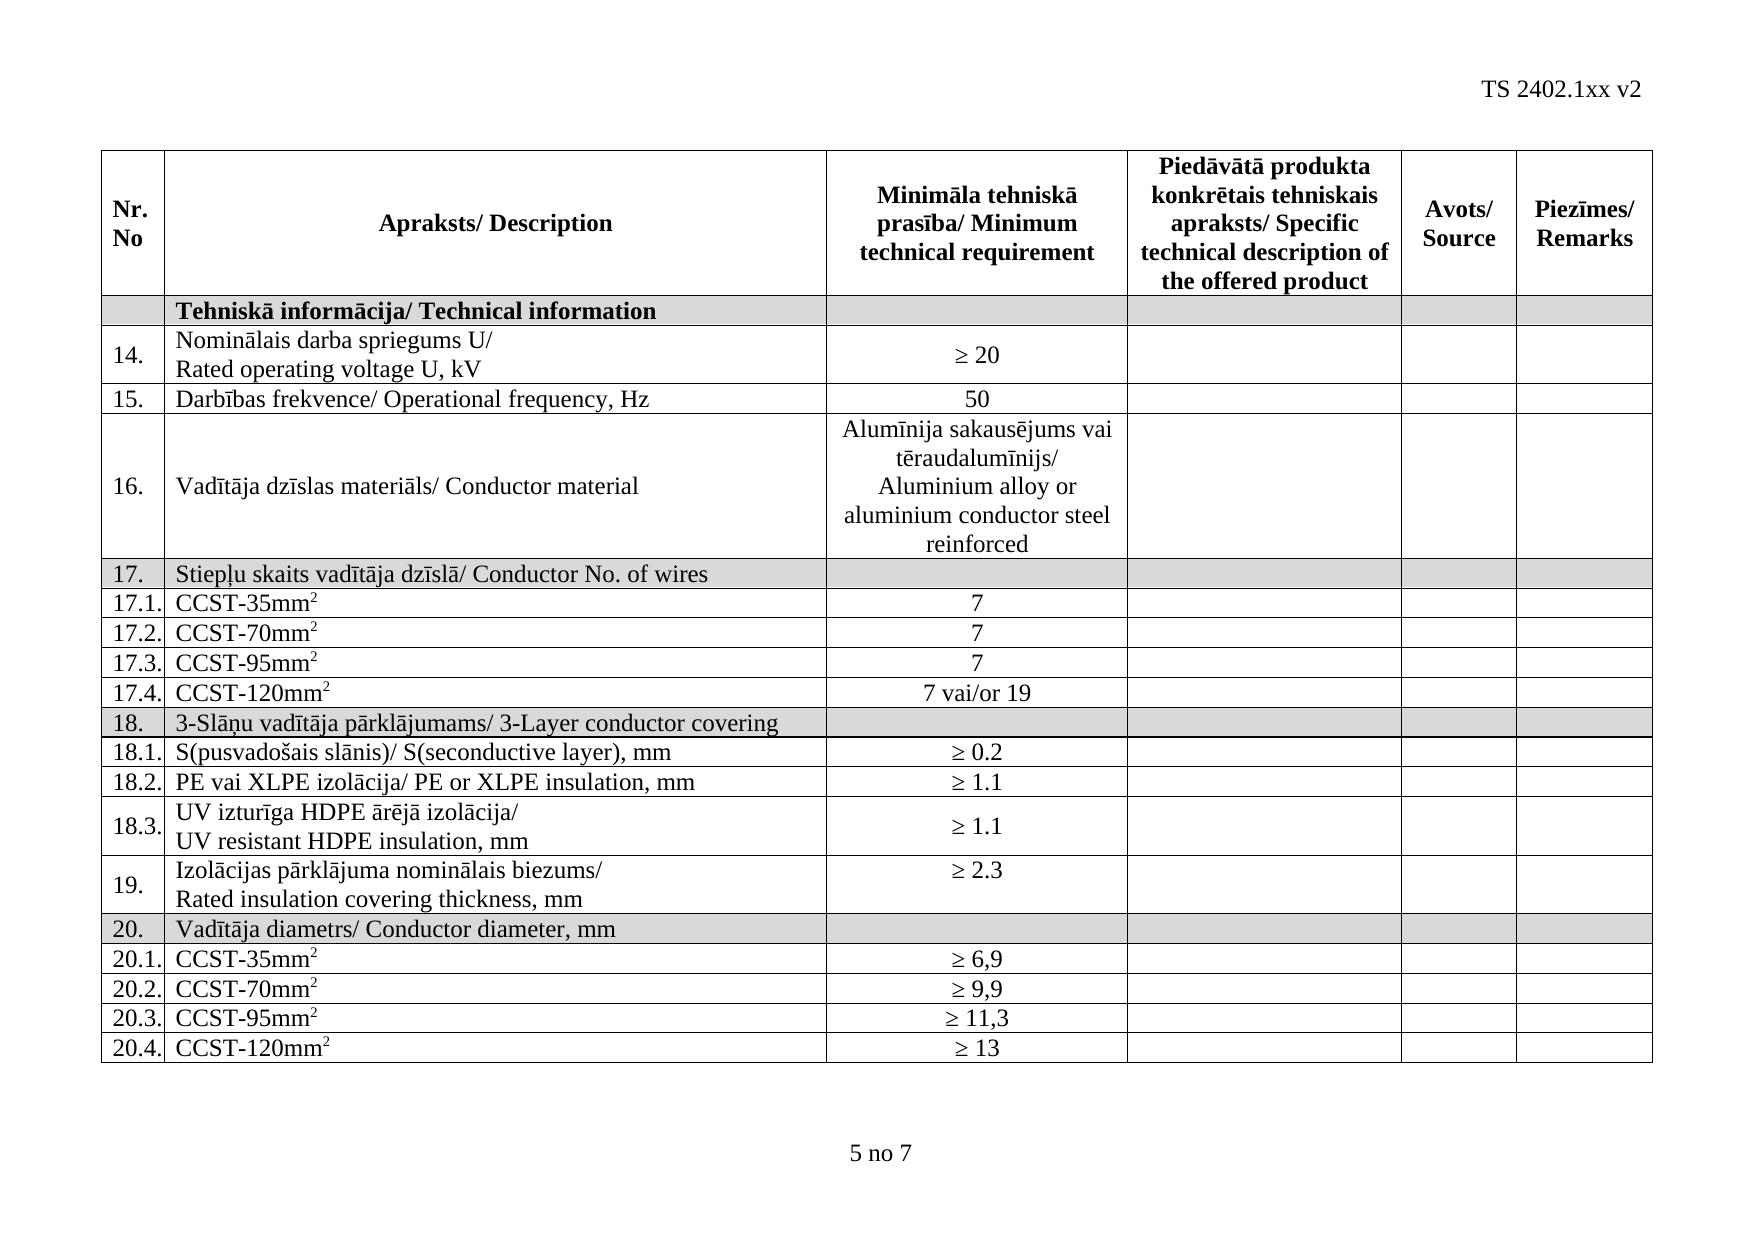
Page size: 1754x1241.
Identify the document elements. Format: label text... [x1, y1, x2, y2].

table_cell [1128, 767, 1401, 796]
table_cell [1128, 559, 1401, 587]
table_cell [1402, 589, 1516, 617]
table_cell 3-Slāņu vadītāja pārklājumams/ 3-Layer conductor covering [165, 708, 826, 736]
table_cell [102, 767, 164, 796]
table_cell [1402, 296, 1516, 324]
table_cell Darbības frekvence/ Operational frequency, Hz [165, 384, 826, 413]
table_cell [1402, 414, 1516, 558]
table_cell [1517, 648, 1652, 677]
table_cell [1517, 589, 1652, 617]
table_cell [1517, 326, 1652, 383]
table_cell Stiepļu skaits vadītāja dzīslā/ Conductor No. of wires [165, 559, 826, 587]
table_cell [1128, 1004, 1401, 1032]
table_cell [1128, 414, 1401, 558]
table_cell [102, 797, 164, 854]
table_cell [102, 1004, 164, 1032]
table_cell 7 [827, 648, 1127, 677]
table_cell [1128, 589, 1401, 617]
table_cell [1402, 1004, 1516, 1032]
table_cell CCST-95mm2 [165, 1004, 826, 1032]
table_cell [102, 326, 164, 383]
table_cell PE vai XLPE izolācija/ PE or XLPE insulation, mm [165, 767, 826, 796]
table_cell [102, 738, 164, 766]
table_cell [1128, 1033, 1401, 1062]
table_cell CCST-120mm2 [165, 1033, 826, 1062]
table_cell [1128, 914, 1401, 943]
table_cell [1128, 384, 1401, 413]
table_cell [102, 618, 164, 647]
table_cell CCST-70mm2 [165, 618, 826, 647]
table_cell [1517, 678, 1652, 707]
table_cell [102, 708, 164, 736]
table_cell [827, 296, 1127, 324]
table_cell [1128, 326, 1401, 383]
table_cell 7 [827, 618, 1127, 647]
table_cell [1402, 974, 1516, 1002]
table_cell 7 [827, 589, 1127, 617]
table_cell [1517, 1033, 1652, 1062]
table_cell ≥ 0.2 [827, 738, 1127, 766]
table_header Nr. No [102, 151, 164, 295]
table_cell [102, 384, 164, 413]
table_cell [827, 708, 1127, 736]
table_cell [1128, 856, 1401, 913]
table_cell [102, 559, 164, 587]
table_header Piedāvātā produkta konkrētais tehniskais apraksts/ Specific technical description of the offered product [1128, 151, 1401, 295]
table_cell [1517, 767, 1652, 796]
table_cell [1517, 944, 1652, 973]
table_cell [1128, 974, 1401, 1002]
table_cell [1517, 559, 1652, 587]
table_cell [1402, 856, 1516, 913]
table_cell [1128, 618, 1401, 647]
table_cell UV izturīga HDPE ārējā izolācija/ UV resistant HDPE insulation, mm [165, 797, 826, 854]
table_cell [827, 914, 1127, 943]
table_cell [1517, 384, 1652, 413]
table_cell ≥ 11,3 [827, 1004, 1127, 1032]
table_cell Alumīnija sakausējums vai tēraudalumīnijs/ Aluminium alloy or aluminium conductor steel reinforced [827, 414, 1127, 558]
table_header Avots/ Source [1402, 151, 1516, 295]
table_cell [1128, 648, 1401, 677]
table_cell [1402, 618, 1516, 647]
table_cell ≥ 1.1 [827, 797, 1127, 854]
table_cell [1128, 738, 1401, 766]
table_cell [102, 648, 164, 677]
table_cell [1517, 797, 1652, 854]
table_cell [1402, 708, 1516, 736]
table_cell [1402, 767, 1516, 796]
table_cell CCST-35mm2 [165, 589, 826, 617]
table_header Piezīmes/ Remarks [1517, 151, 1652, 295]
table_cell [1128, 797, 1401, 854]
table_cell [1128, 678, 1401, 707]
table_cell [102, 914, 164, 943]
table_cell CCST-70mm2 [165, 974, 826, 1002]
table_cell [1517, 708, 1652, 736]
table_cell [102, 296, 164, 324]
table_cell CCST-35mm2 [165, 944, 826, 973]
table_cell Nominālais darba spriegums U/ Rated operating voltage U, kV [165, 326, 826, 383]
table_cell [1517, 738, 1652, 766]
table_cell [1517, 914, 1652, 943]
table_cell [1517, 414, 1652, 558]
table_cell [1402, 559, 1516, 587]
table_header Apraksts/ Description [165, 151, 826, 295]
table_cell [102, 589, 164, 617]
table_cell [1402, 678, 1516, 707]
table_cell [1402, 1033, 1516, 1062]
table_cell ≥ 6,9 [827, 944, 1127, 973]
table_cell [1402, 648, 1516, 677]
table_cell [102, 944, 164, 973]
table_cell [1517, 618, 1652, 647]
table_cell [102, 974, 164, 1002]
table_cell [1128, 708, 1401, 736]
table_cell ≥ 20 [827, 326, 1127, 383]
table_cell ≥ 13 [827, 1033, 1127, 1062]
table_cell [102, 414, 164, 558]
table_cell CCST-120mm2 [165, 678, 826, 707]
table_cell [1402, 944, 1516, 973]
table_cell [102, 856, 164, 913]
table_cell 7 vai/or 19 [827, 678, 1127, 707]
table_cell [1402, 738, 1516, 766]
table_cell Vadītāja diametrs/ Conductor diameter, mm [165, 914, 826, 943]
table_cell Vadītāja dzīslas materiāls/ Conductor material [165, 414, 826, 558]
table_cell 50 [827, 384, 1127, 413]
table_cell [1517, 974, 1652, 1002]
table_cell ≥ 9,9 [827, 974, 1127, 1002]
table_cell [1402, 326, 1516, 383]
table_cell [1128, 944, 1401, 973]
table_cell CCST-95mm2 [165, 648, 826, 677]
table_cell [102, 678, 164, 707]
table_cell Izolācijas pārklājuma nominālais biezums/ Rated insulation covering thickness, mm [165, 856, 826, 913]
table_cell Tehniskā informācija/ Technical information [165, 296, 826, 324]
table_cell [1517, 296, 1652, 324]
table_cell ≥ 2.3 [827, 856, 1127, 913]
table_cell [827, 559, 1127, 587]
table_header Minimāla tehniskā prasība/ Minimum technical requirement [827, 151, 1127, 295]
table_cell [1402, 384, 1516, 413]
table_cell [1402, 914, 1516, 943]
table_cell [1517, 1004, 1652, 1032]
table_cell [1402, 797, 1516, 854]
table_cell [102, 1033, 164, 1062]
table_cell S(pusvadošais slānis)/ S(seconductive layer), mm [165, 738, 826, 766]
table_cell [1517, 856, 1652, 913]
table_cell [1128, 296, 1401, 324]
table_cell ≥ 1.1 [827, 767, 1127, 796]
